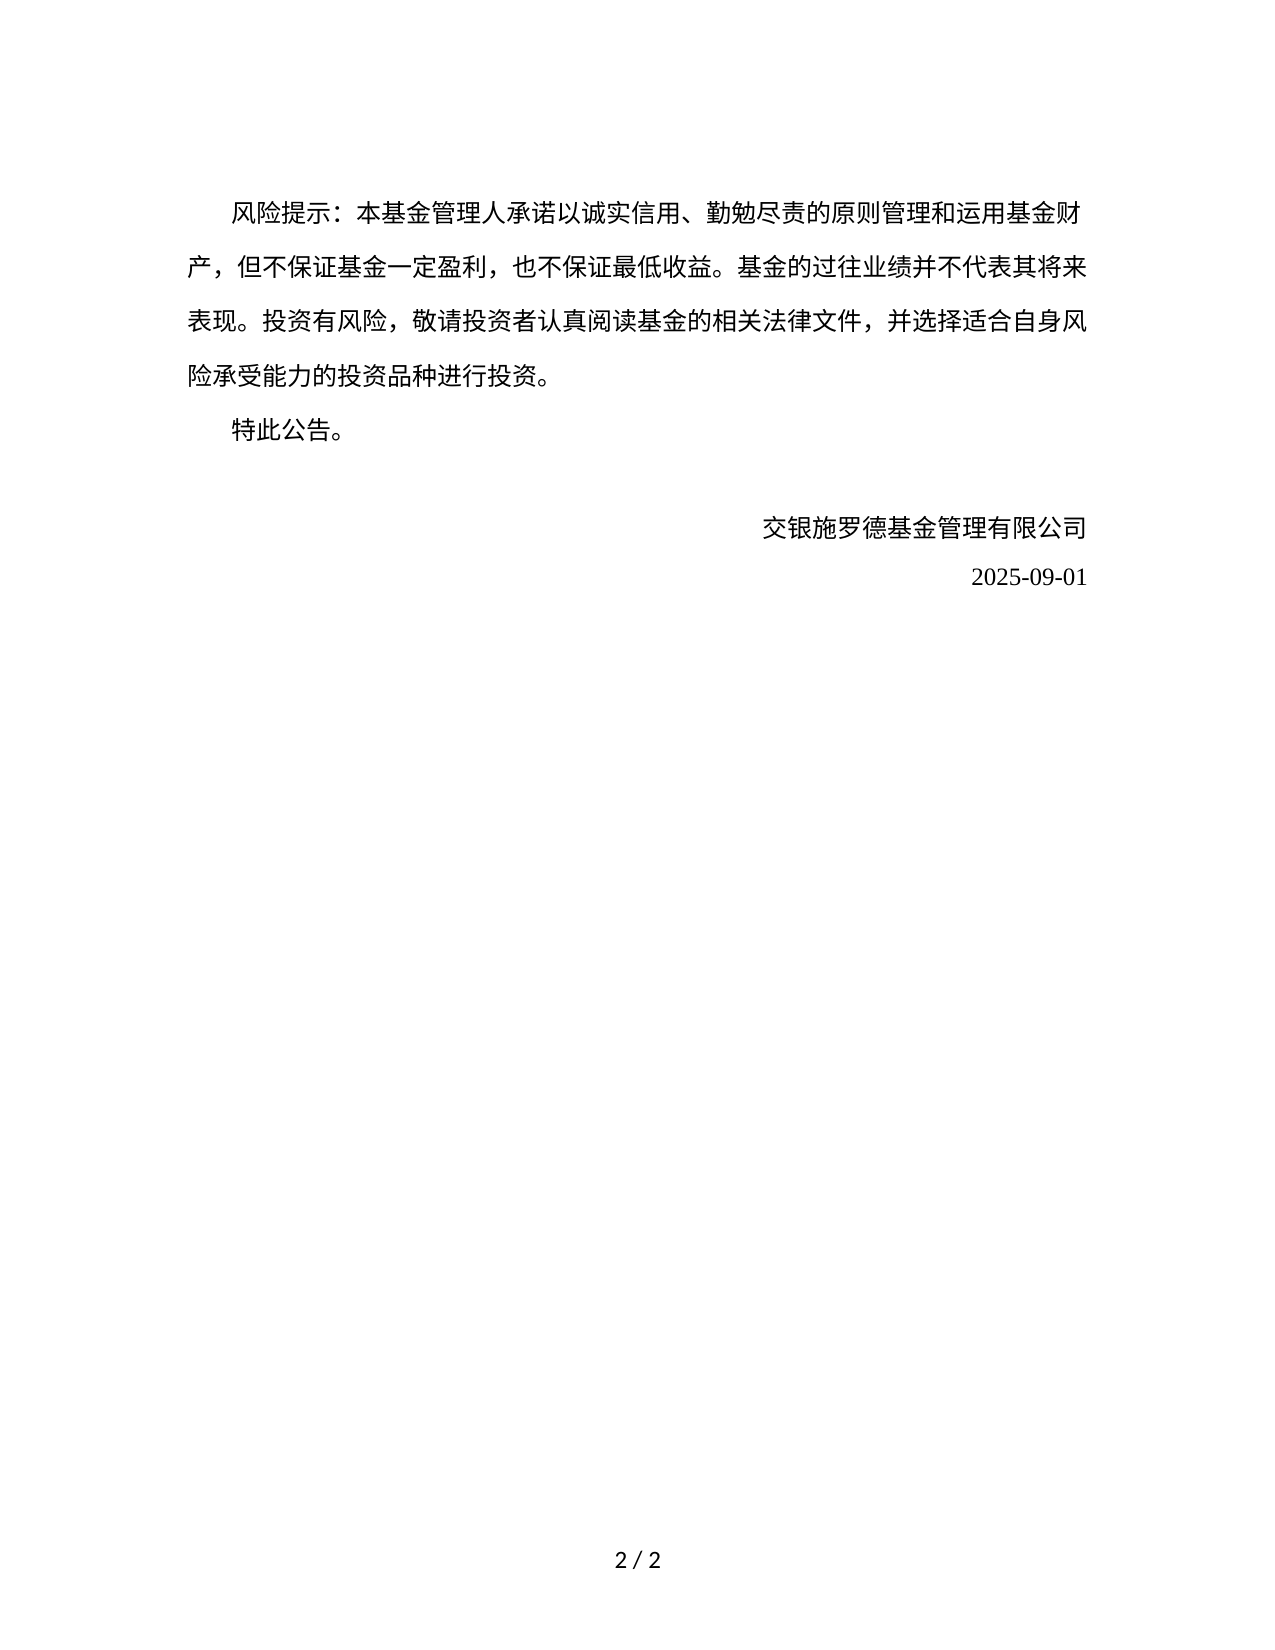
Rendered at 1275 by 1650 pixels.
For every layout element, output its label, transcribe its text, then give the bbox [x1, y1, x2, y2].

text 交银施罗德基金管理有限公司 [187, 508, 1087, 544]
text 2025-09-01 [187, 562, 1087, 591]
text 风险提示：本基金管理人承诺以诚实信用、勤勉尽责的原则管理和运用基金财产，但不保证基金一定盈利，也不保证最低收益。基金的过往业绩并不代表其将来表现。投资有风险，敬请投资者认真阅读基金的相关法律文件，并选择适合自身风险承受能力的投资品种进行投资。 [187, 193, 1087, 392]
text 特此公告。 [187, 411, 1087, 447]
